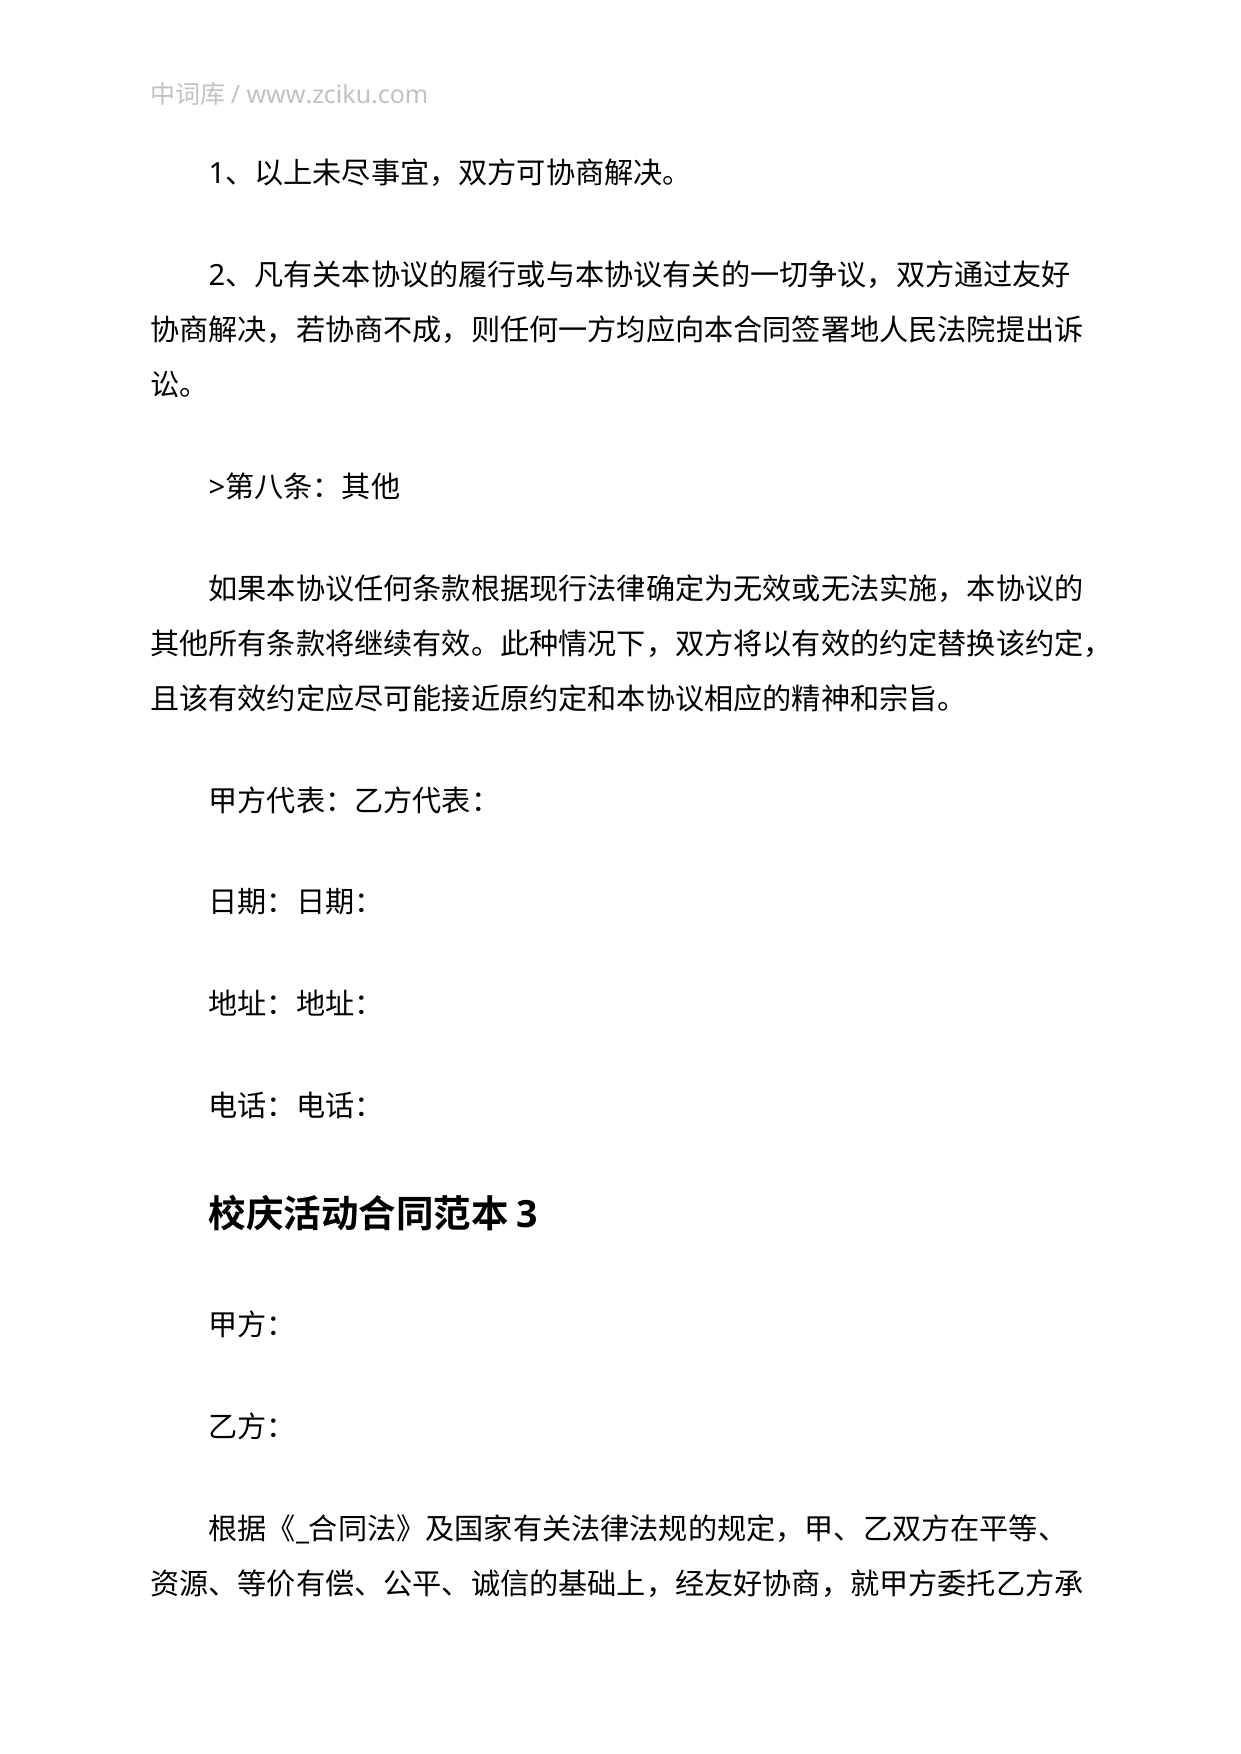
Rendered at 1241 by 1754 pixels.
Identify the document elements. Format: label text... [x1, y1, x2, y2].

text >第八条：其他 [150, 464, 1090, 506]
text 电话：电话： [150, 1082, 1090, 1125]
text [150, 1505, 1090, 1603]
text 地址：地址： [150, 981, 1090, 1023]
text 2、凡有关本协议的履行或与本协议有关的一切争议，双方通过友好协商解决，若协商不成，则任何一方均应向本合同签署地人民法院提出诉讼。 [150, 252, 1090, 404]
text 甲方： [150, 1302, 1090, 1344]
text 乙方： [150, 1404, 1090, 1446]
text 1、以上未尽事宜，双方可协商解决。 [150, 150, 1090, 192]
text 日期：日期： [150, 879, 1090, 921]
text 校庆活动合同范本3 [150, 1184, 1090, 1239]
text 甲方代表：乙方代表： [150, 777, 1090, 819]
text 如果本协议任何条款根据现行法律确定为无效或无法实施，本协议的其他所有条款将继续有效。此种情况下，双方将以有效的约定替换该约定，且该有效约定应尽可能接近原约定和本协议相应的精神和宗旨。 [150, 566, 1090, 718]
